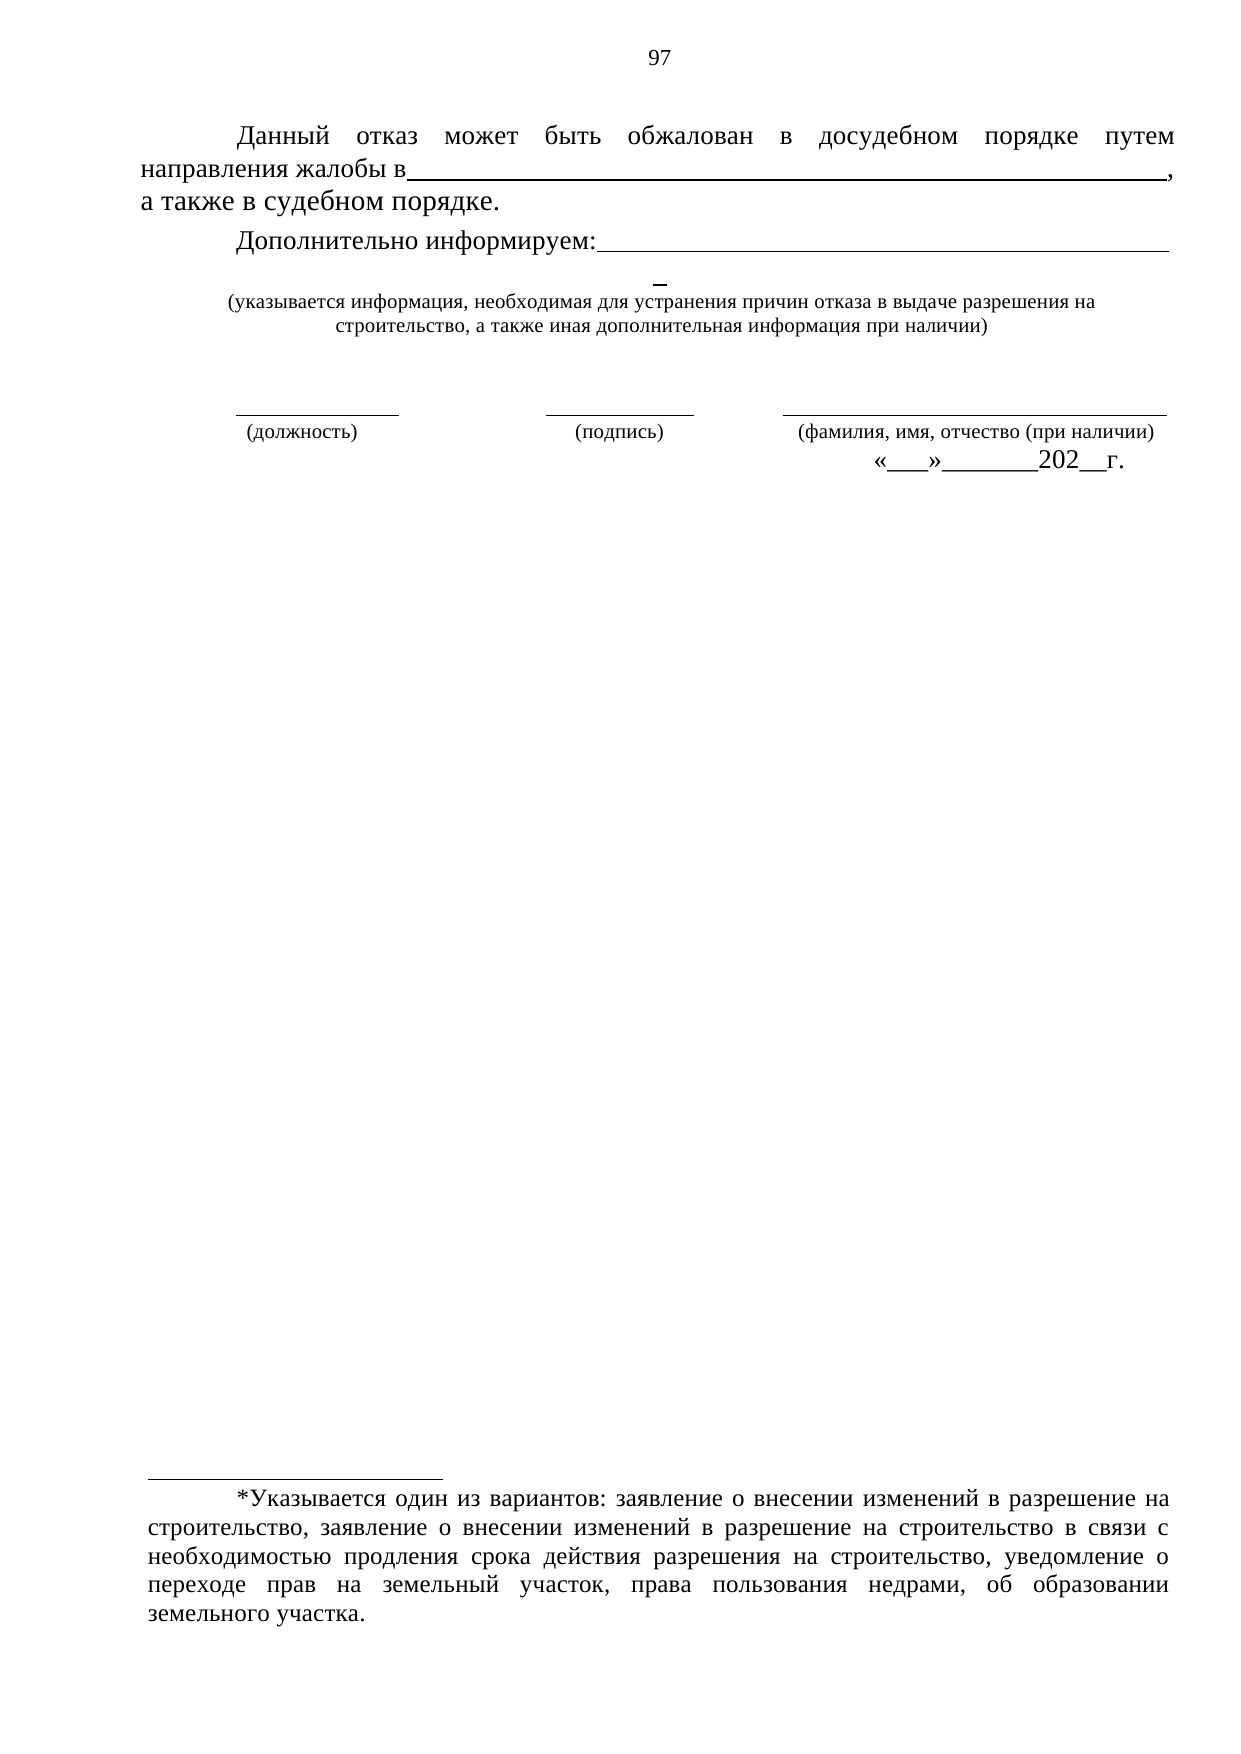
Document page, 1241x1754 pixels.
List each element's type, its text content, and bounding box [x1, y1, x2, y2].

text (указывается информация, необходимая для устранения причин отказа в выдаче разрешения на строительство, а также иная дополнительная информация при наличии) [171, 289, 1153, 337]
text Дополнительно информируем: [233, 224, 1171, 255]
text (должность) (подпись) (фамилия, имя, отчество (при наличии) [230, 419, 1171, 443]
text *Указывается один из вариантов: заявление о внесении изменений в разрешение на строительство, заявление о внесении изменений в разрешение на строительство в связи с необходимостью продления срока действия разрешения на строительство, уведомление о переходе прав на земельный участок, права пользования недрами, об образовании земельного участка. [148, 1483, 1171, 1627]
text Данный отказ может быть обжалован в досудебном порядке путем направления жалобы в , а также в судебном порядке. [140, 119, 1176, 217]
text «___»_______202__г. [827, 443, 1171, 475]
